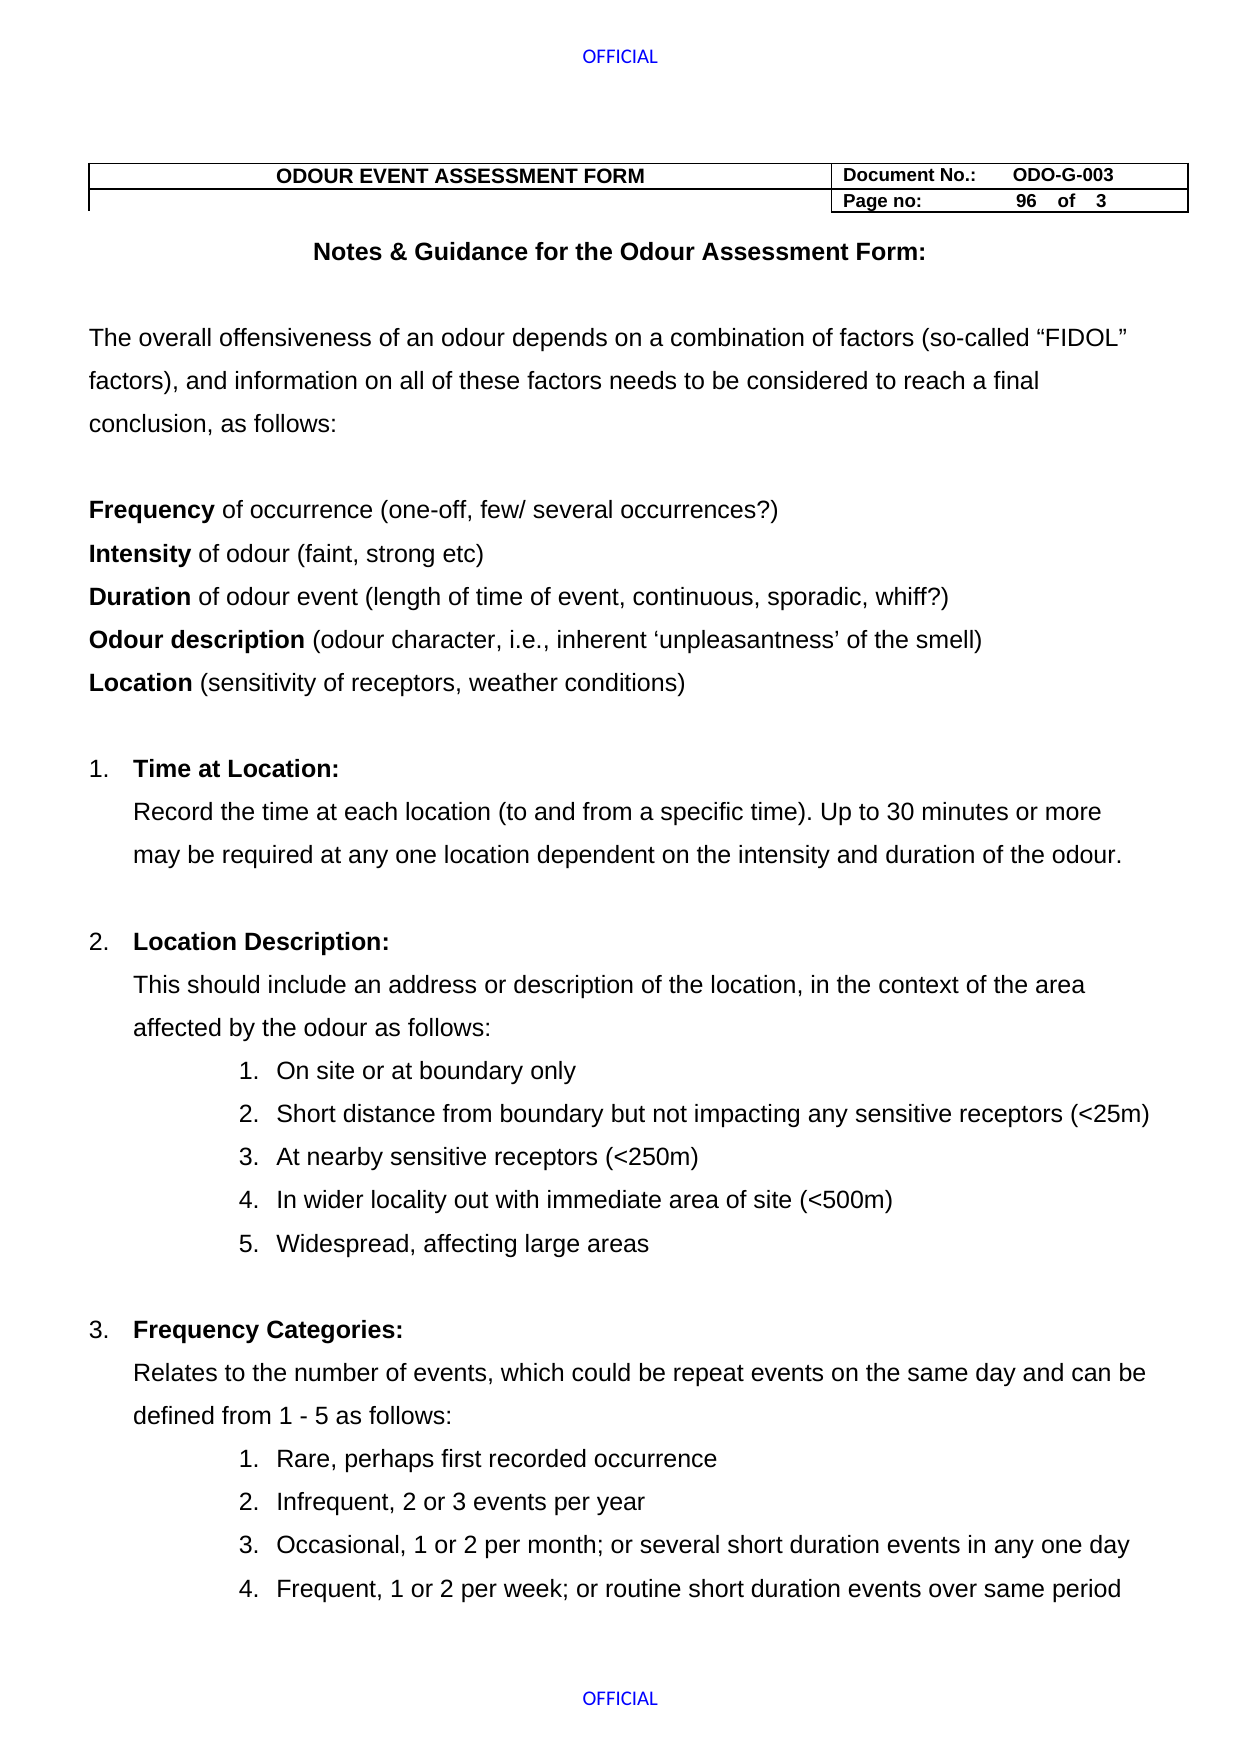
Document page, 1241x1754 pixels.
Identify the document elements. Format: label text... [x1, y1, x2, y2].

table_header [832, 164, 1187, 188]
text Frequency of occurrence (one-off, few/ several occurrences?) [88, 495, 1151, 524]
list Time at Location: [88, 754, 1151, 783]
text The overall offensiveness of an odour depends on a combination of factors (so-called “FIDOL” factors), and information on all of these factors needs to be considered to reach a final conclusion, as follows: [88, 323, 1151, 438]
list Location Description: [88, 927, 1151, 955]
text Odour description (odour character, i.e., inherent ‘unpleasantness’ of the smell) [88, 625, 1151, 653]
list At nearby sensitive receptors (<250m) [238, 1142, 1151, 1171]
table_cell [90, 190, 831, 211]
list On site or at boundary only [238, 1056, 1151, 1085]
list Infrequent, 2 or 3 events per year [238, 1487, 1151, 1516]
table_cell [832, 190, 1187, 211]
list Rare, perhaps first recorded occurrence [238, 1444, 1151, 1473]
list In wider locality out with immediate area of site (<500m) [238, 1185, 1151, 1214]
list Frequency Categories: [88, 1315, 1151, 1343]
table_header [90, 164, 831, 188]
text Duration of odour event (length of time of event, continuous, sporadic, whiff?) [88, 582, 1151, 610]
list Frequent, 1 or 2 per week; or routine short duration events over same period [238, 1573, 1151, 1602]
text Location (sensitivity of receptors, weather conditions) [88, 668, 1151, 697]
text Relates to the number of events, which could be repeat events on the same day and can be defined from 1 - 5 as follows: [133, 1358, 1151, 1430]
text Record the time at each location (to and from a specific time). Up to 30 minutes or more may be required at any one location dependent on the intensity and duration of the odour. [133, 797, 1151, 869]
text Intensity of odour (faint, strong etc) [88, 538, 1151, 567]
text This should include an address or description of the location, in the context of the area affected by the odour as follows: [133, 970, 1151, 1042]
list Short distance from boundary but not impacting any sensitive receptors (<25m) [238, 1099, 1151, 1128]
list Widespread, affecting large areas [238, 1228, 1151, 1257]
list Occasional, 1 or 2 per month; or several short duration events in any one day [238, 1530, 1151, 1559]
text Notes & Guidance for the Odour Assessment Form: [88, 237, 1151, 265]
